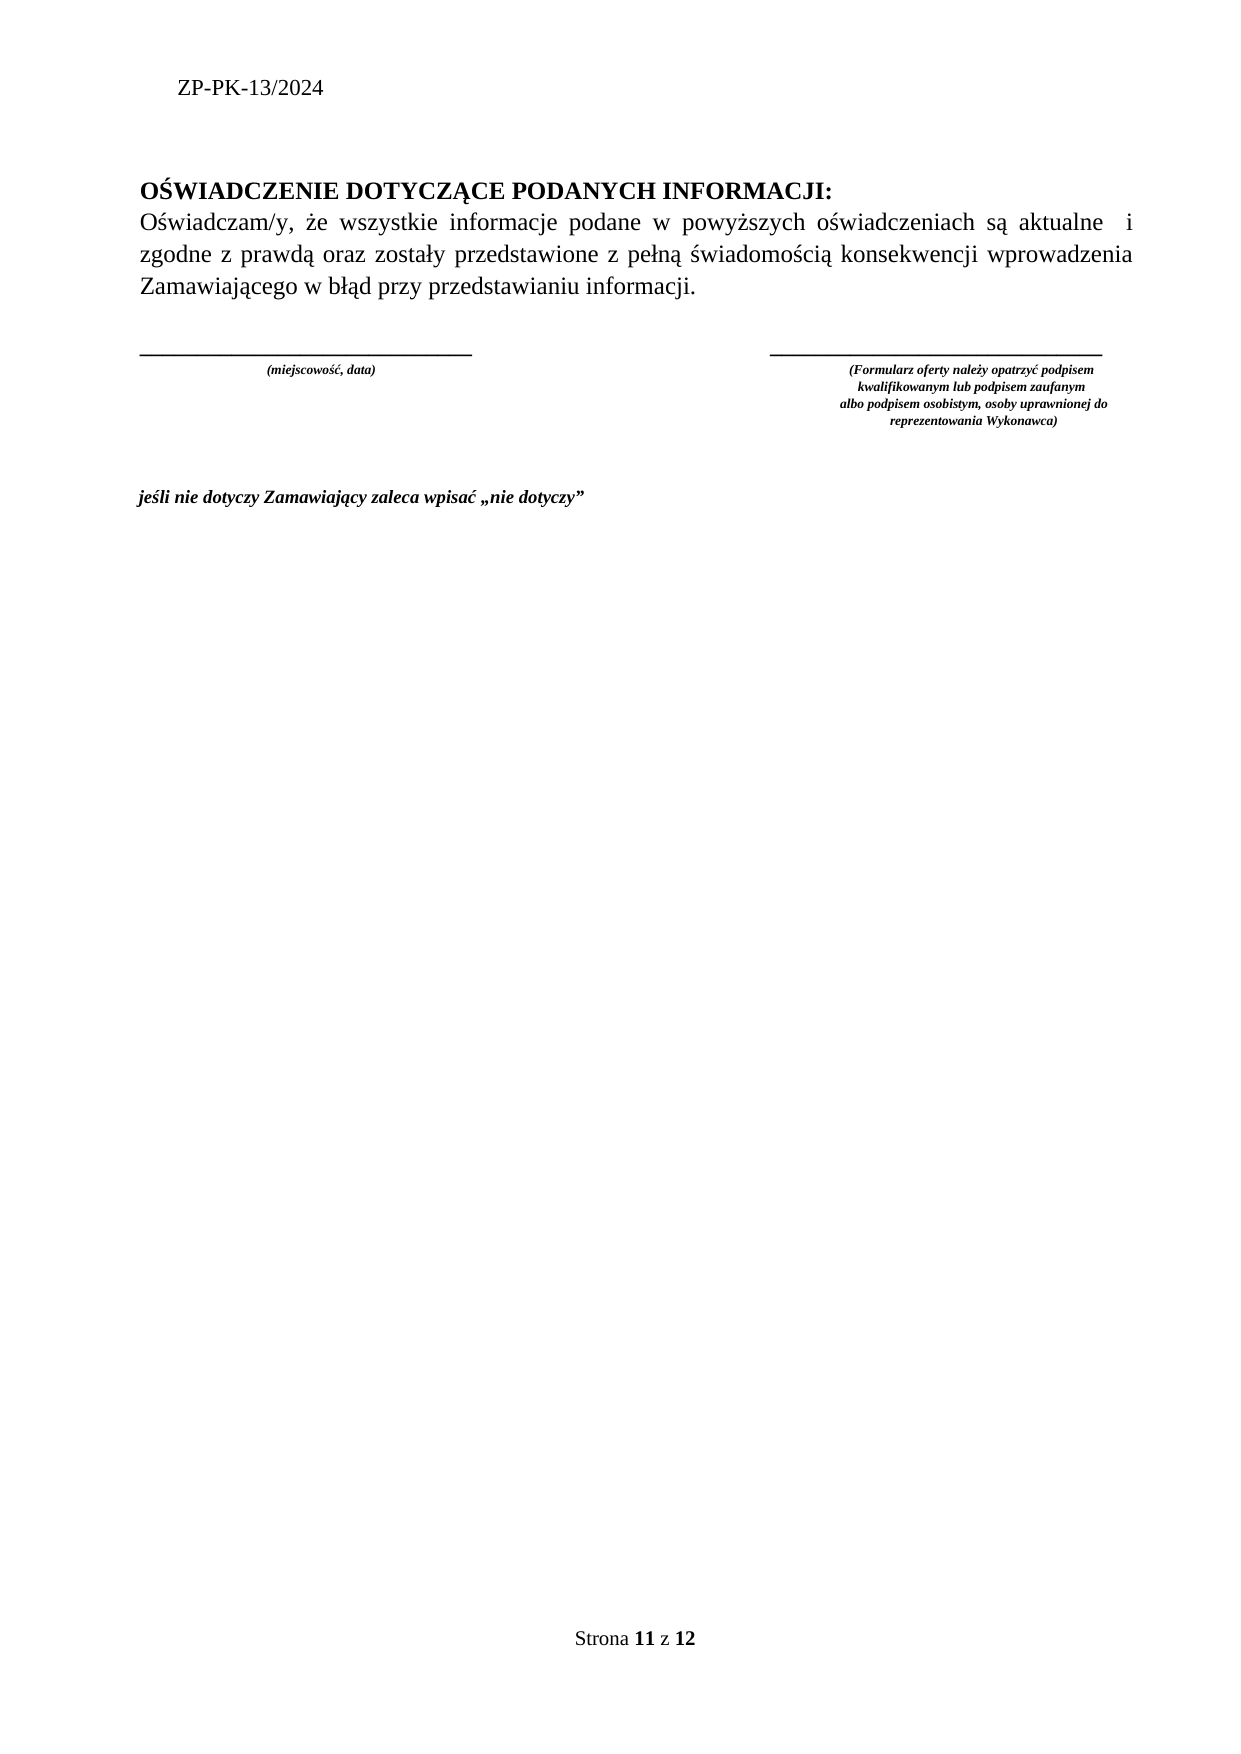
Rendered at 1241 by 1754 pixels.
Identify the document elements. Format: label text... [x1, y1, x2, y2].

text jeśli nie dotyczy Zamawiający zaleca wpisać „nie dotyczy” [138, 486, 1134, 508]
text (miejscowość, data) (Formularz oferty należy opatrzyć podpisem kwalifikowanym lub podpisem zaufanym [221, 362, 1141, 394]
text OŚWIADCZENIE DOTYCZĄCE PODANYCH INFORMACJI: [139, 176, 1141, 205]
text albo podpisem osobistym, osoby uprawnionej do reprezentowania Wykonawca) [808, 396, 1141, 428]
text Oświadczam/y, że wszystkie informacje podane w powyższych oświadczeniach są aktualne i zgodne z prawdą oraz zostały przedstawione z pełną świadomością konsekwencji wprowadzenia Zamawiającego w błąd przy przedstawianiu informacji. [139, 207, 1134, 299]
text _____________________________ _____________________________ [139, 332, 1140, 358]
